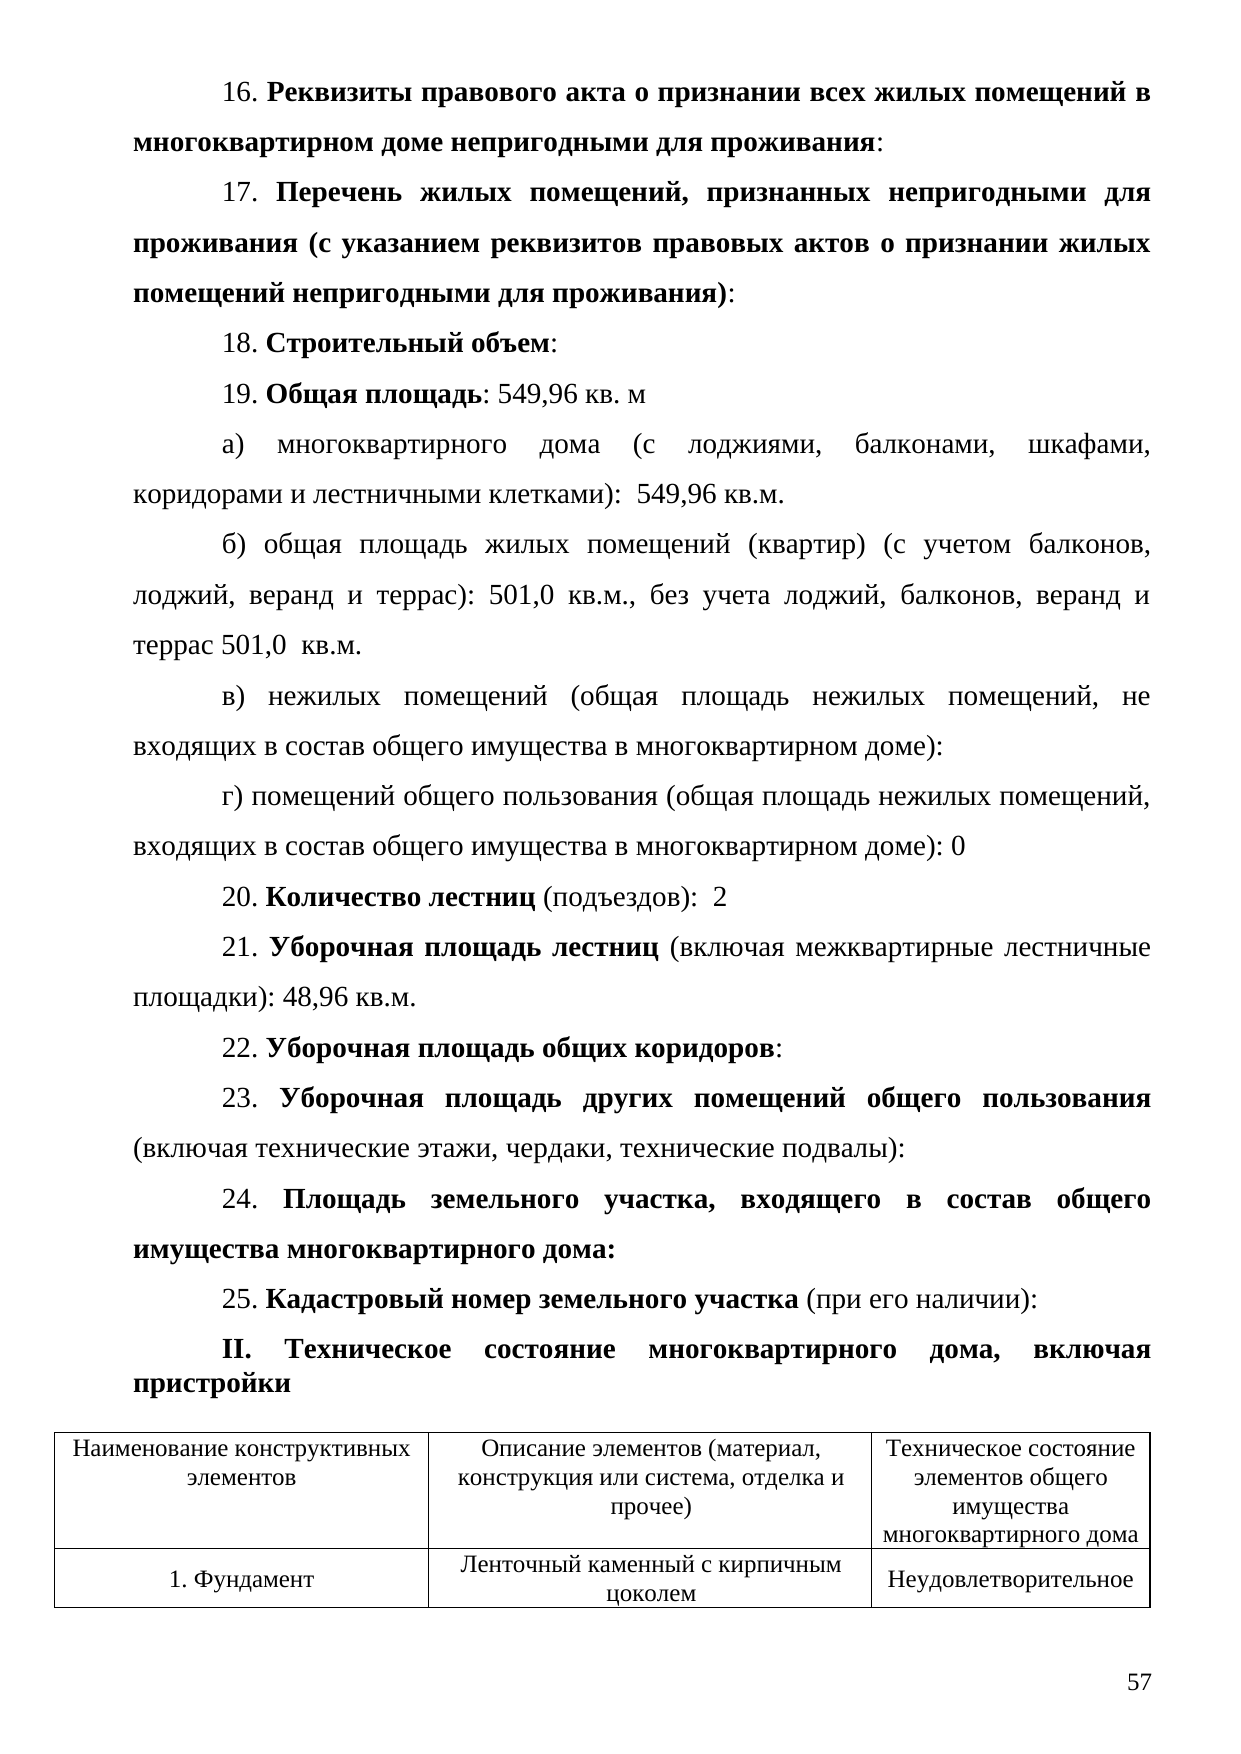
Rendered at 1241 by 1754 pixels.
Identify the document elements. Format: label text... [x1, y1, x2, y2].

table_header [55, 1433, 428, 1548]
text 19. Общая площадь: 549,96 кв. м [133, 376, 1152, 409]
text 21. Уборочная площадь лестниц (включая межквартирные лестничные площадки): 48,96 кв.м. [133, 929, 1152, 1013]
text г) помещений общего пользования (общая площадь нежилых помещений, входящих в состав общего имущества в многоквартирном доме): 0 [133, 778, 1152, 862]
text в) нежилых помещений (общая площадь нежилых помещений, не входящих в состав общего имущества в многоквартирном доме): [133, 678, 1152, 761]
text 16. Реквизиты правового акта о признании всех жилых помещений в многоквартирном доме непригодными для проживания: [133, 74, 1152, 158]
text б) общая площадь жилых помещений (квартир) (с учетом балконов, лоджий, веранд и террас): 501,0 кв.м., без учета лоджий, балконов, веранд и террас 501,0 кв.м. [133, 527, 1152, 661]
text 25. Кадастровый номер земельного участка (при его наличии): [133, 1281, 1152, 1315]
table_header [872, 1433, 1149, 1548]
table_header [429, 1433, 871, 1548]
text 18. Строительный объем: [133, 325, 1152, 359]
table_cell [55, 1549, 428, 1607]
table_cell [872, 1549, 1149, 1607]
text 17. Перечень жилых помещений, признанных непригодными для проживания (с указанием реквизитов правовых актов о признании жилых помещений непригодными для проживания): [133, 174, 1152, 309]
text 22. Уборочная площадь общих коридоров: [133, 1030, 1152, 1063]
text а) многоквартирного дома (с лоджиями, балконами, шкафами, коридорами и лестничными клетками): 549,96 кв.м. [133, 426, 1152, 510]
text 23. Уборочная площадь других помещений общего пользования (включая технические этажи, чердаки, технические подвалы): [133, 1080, 1152, 1164]
text 20. Количество лестниц (подъездов): 2 [133, 879, 1152, 912]
text II. Техническое состояние многоквартирного дома, включая пристройки [133, 1332, 1152, 1399]
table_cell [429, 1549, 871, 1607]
text 24. Площадь земельного участка, входящего в состав общего имущества многоквартирного дома: [133, 1181, 1152, 1264]
